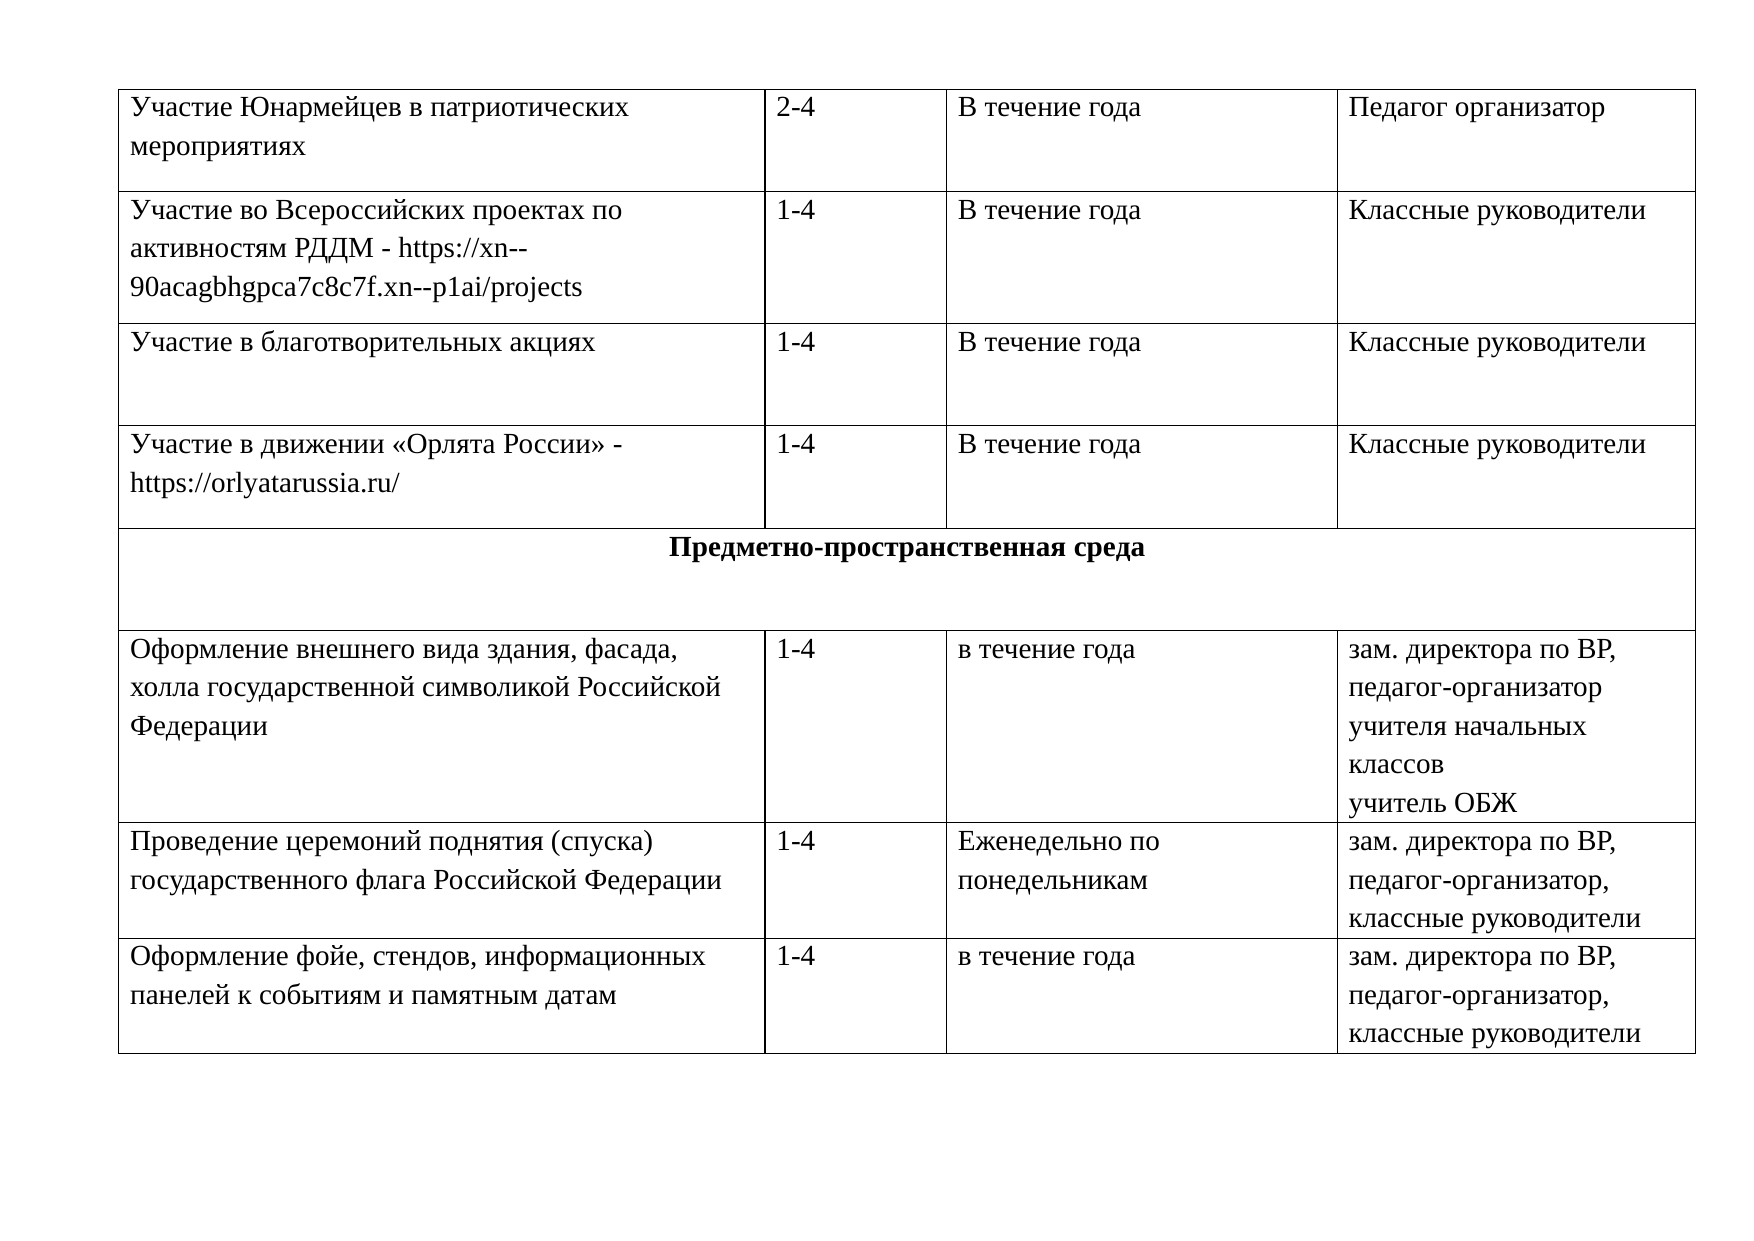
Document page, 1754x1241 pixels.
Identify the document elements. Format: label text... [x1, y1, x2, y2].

table_cell зам. директора по ВР, педагог-организатор учителя начальных классов учитель ОБЖ [1338, 631, 1695, 822]
table_cell 1-4 [766, 631, 946, 822]
table_cell В течение года [947, 90, 1337, 191]
table_cell Участие в движении «Орлята России» - https://orlyatarussia.ru/ [119, 426, 764, 528]
table_cell 1-4 [766, 823, 946, 937]
table_cell Участие во Всероссийских проектах по активностям РДДМ - https://xn-- 90acagbhgpca7c8c7f.xn--p1ai/projects [119, 192, 764, 323]
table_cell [1338, 939, 1695, 1053]
table_cell 1-4 [766, 426, 946, 528]
table_cell 2-4 [766, 90, 946, 191]
table_cell в течение года [947, 939, 1337, 1053]
table_cell Предметно-пространственная среда [119, 529, 1695, 630]
table_cell В течение года [947, 324, 1337, 425]
table_cell Еженедельно по понедельникам [947, 823, 1337, 937]
table_cell 1-4 [766, 192, 946, 323]
table_cell в течение года [947, 631, 1337, 822]
table_cell 1-4 [766, 939, 946, 1053]
table_cell Участие Юнармейцев в патриотических мероприятиях [119, 90, 764, 191]
table_cell Участие в благотворительных акциях [119, 324, 764, 425]
table_cell Оформление фойе, стендов, информационных панелей к событиям и памятным датам [119, 939, 764, 1053]
table_cell В течение года [947, 192, 1337, 323]
table_cell Классные руководители [1338, 426, 1695, 528]
table_cell Классные руководители [1338, 324, 1695, 425]
table_cell Классные руководители [1338, 192, 1695, 323]
table_cell Проведение церемоний поднятия (спуска) государственного флага Российской Федерации [119, 823, 764, 937]
table_cell В течение года [947, 426, 1337, 528]
table_cell Оформление внешнего вида здания, фасада, холла государственной символикой Российской Федерации [119, 631, 764, 822]
table_cell 1-4 [766, 324, 946, 425]
table_cell зам. директора по ВР, педагог-организатор, классные руководители [1338, 823, 1695, 937]
table_cell Педагог организатор [1338, 90, 1695, 191]
